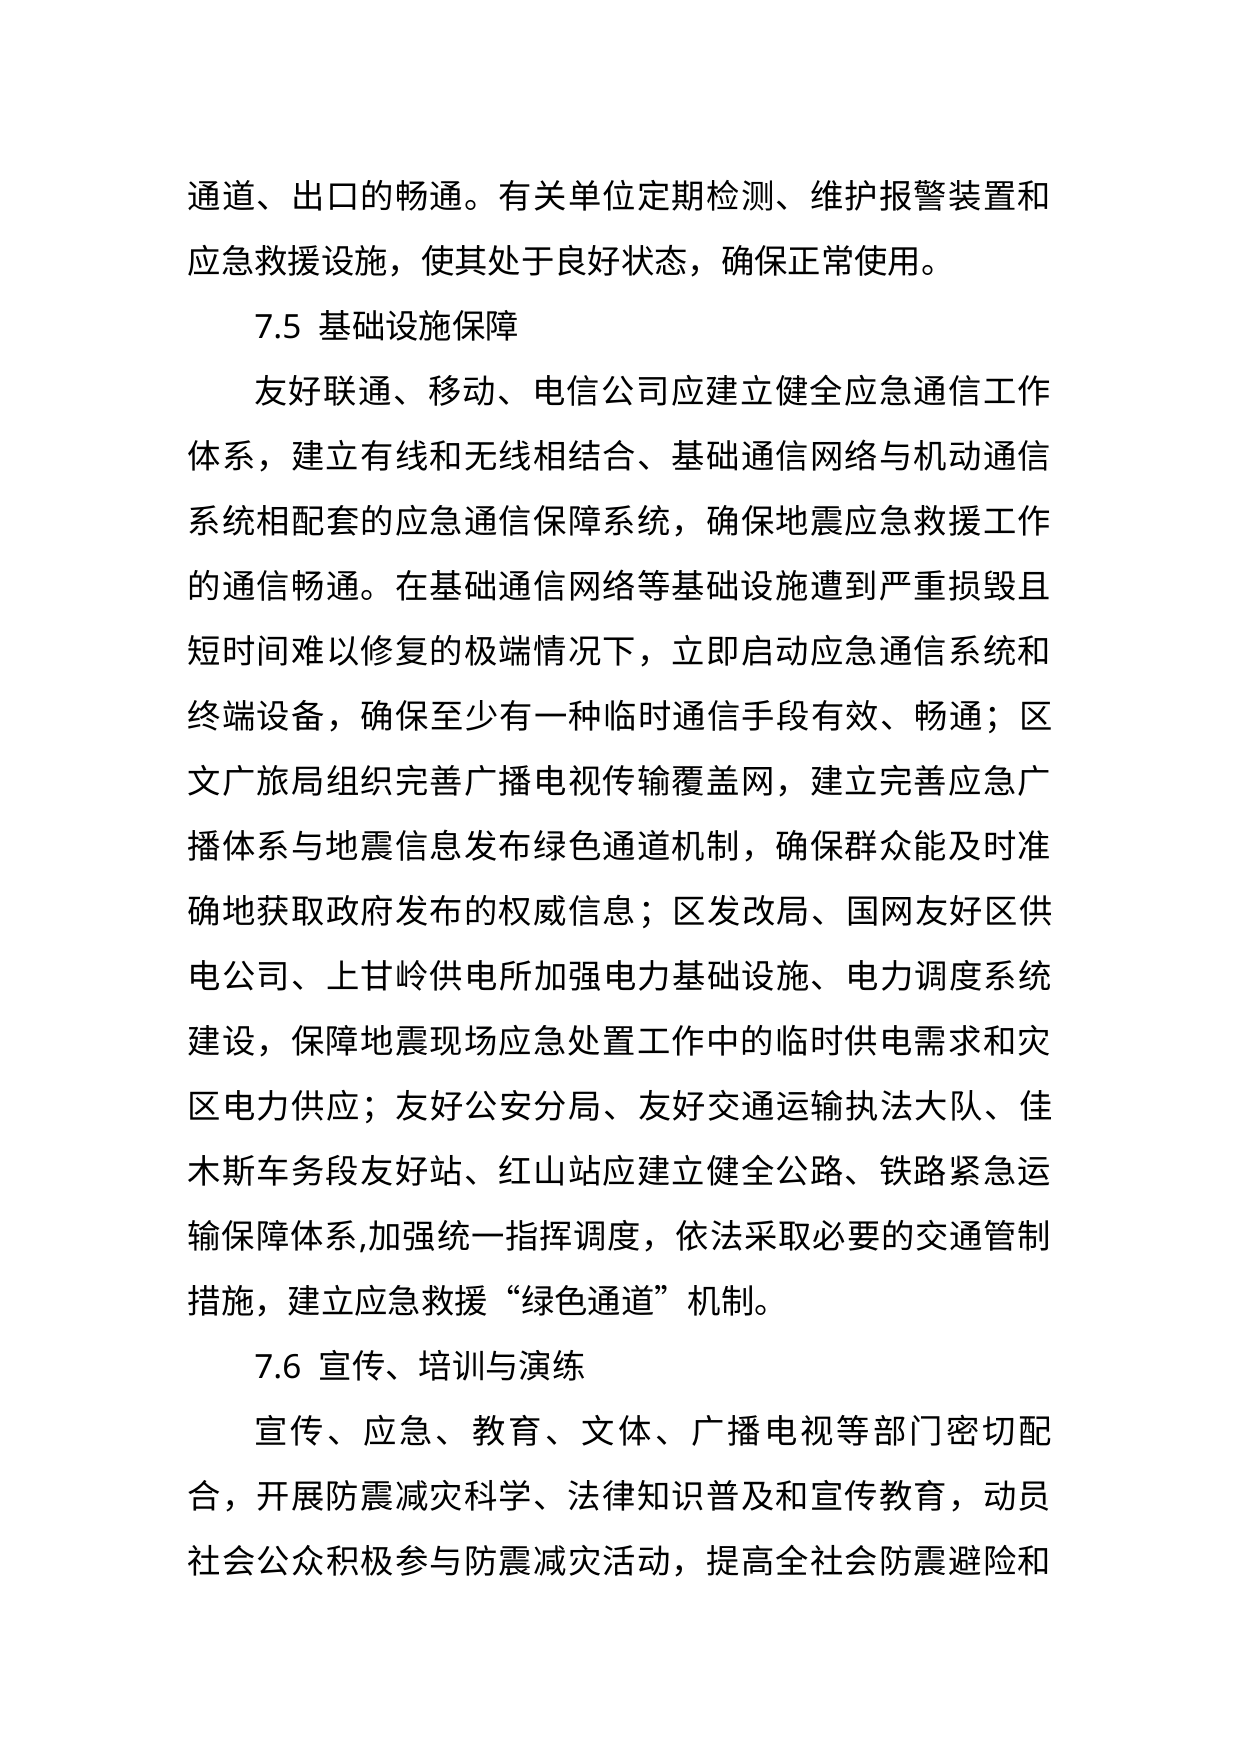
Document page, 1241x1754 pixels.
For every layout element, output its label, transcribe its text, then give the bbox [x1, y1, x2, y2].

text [187, 1397, 1053, 1592]
text 7.5 基础设施保障 [187, 292, 1053, 357]
text 7.6 宣传、培训与演练 [187, 1332, 1053, 1397]
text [187, 162, 1053, 292]
text 友好联通、移动、电信公司应建立健全应急通信工作体系，建立有线和无线相结合、基础通信网络与机动通信系统相配套的应急通信保障系统，确保地震应急救援工作的通信畅通。在基础通信网络等基础设施遭到严重损毁且短时间难以修复的极端情况下，立即启动应急通信系统和终端设备，确保至少有一种临时通信手段有效、畅通；区文广旅局组织完善广播电视传输覆盖网，建立完善应急广播体系与地震信息发布绿色通道机制，确保群众能及时准确地获取政府发布的权威信息；区发改局、国网友好区供电公司、上甘岭供电所加强电力基础设施、电力调度系统建设，保障地震现场应急处置工作中的临时供电需求和灾区电力供应；友好公安分局、友好交通运输执法大队、佳木斯车务段友好站、红山站应建立健全公路、铁路紧急运输保障体系,加强统一指挥调度，依法采取必要的交通管制措施，建立应急救援“绿色通道”机制。 [187, 357, 1053, 1332]
